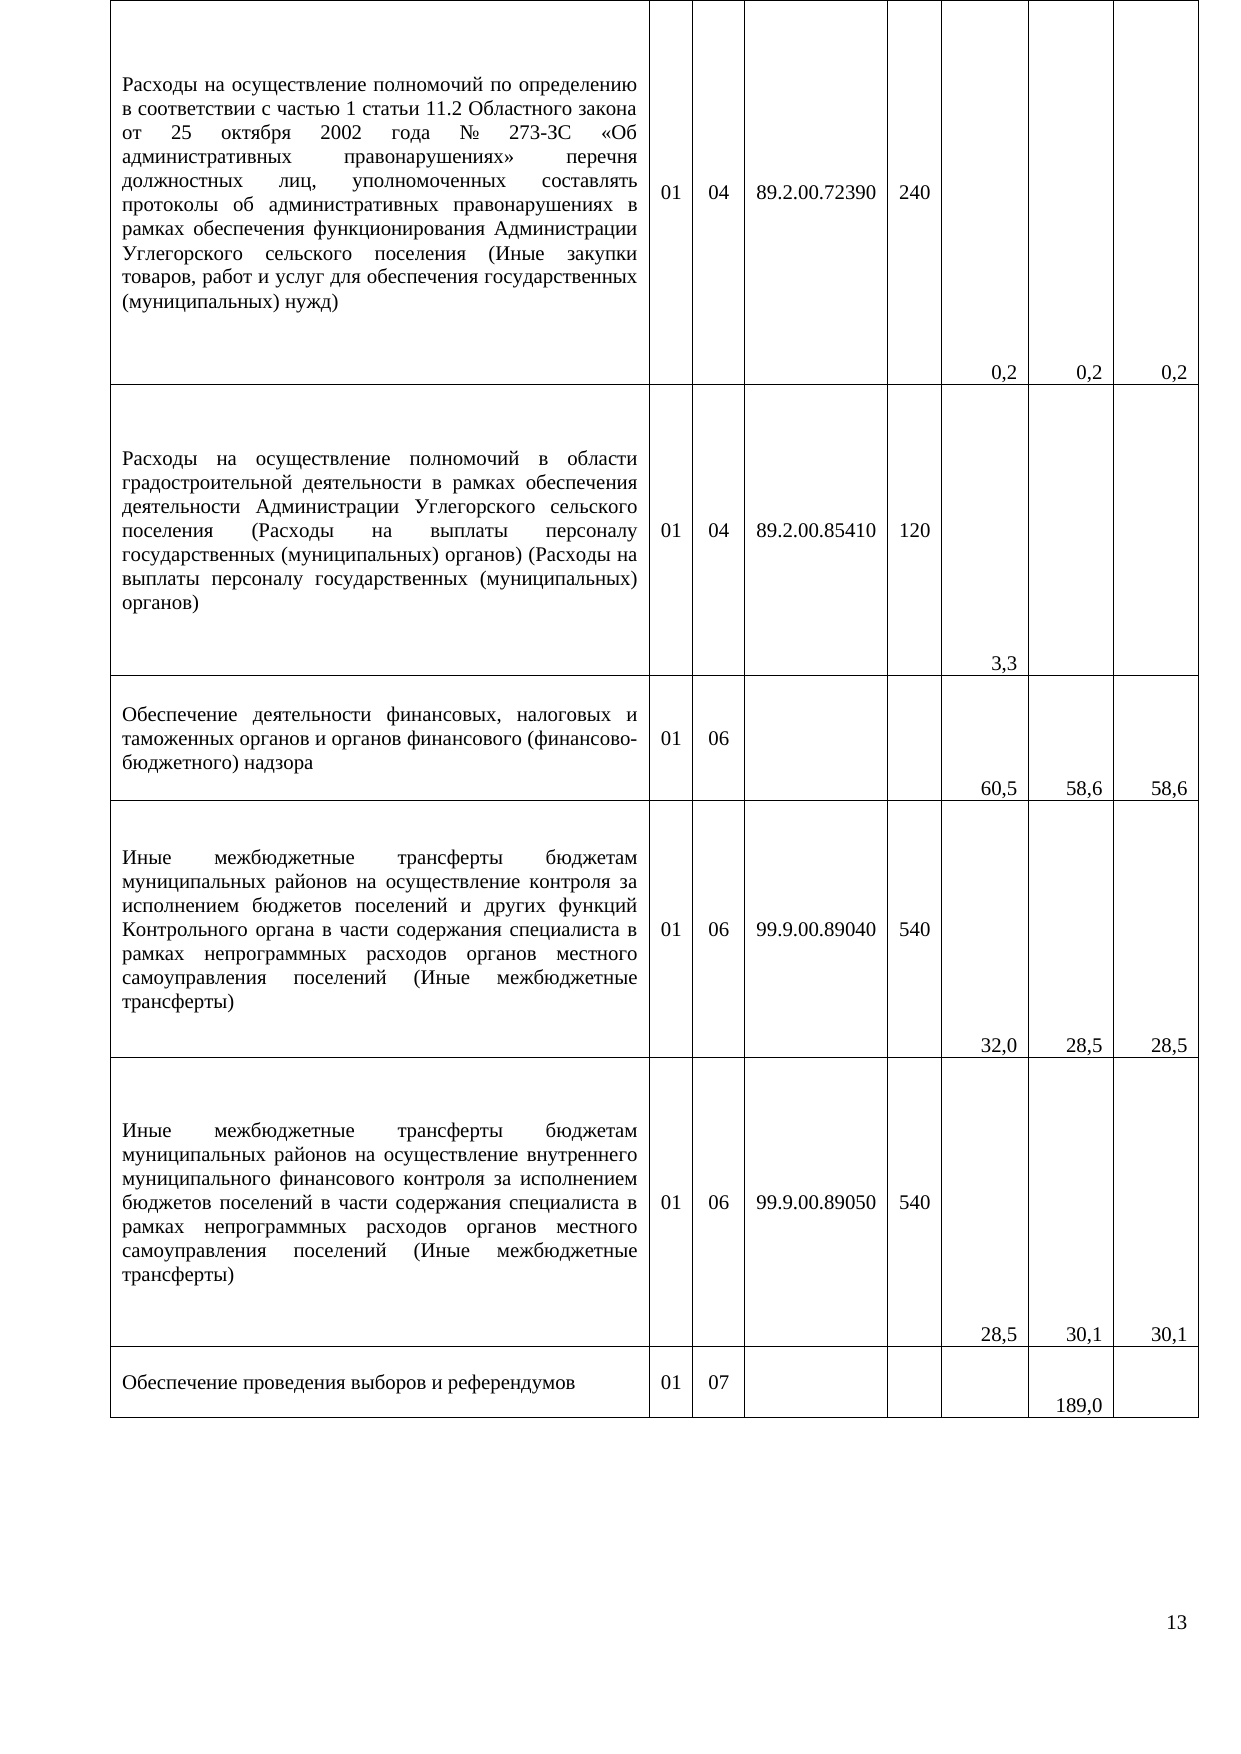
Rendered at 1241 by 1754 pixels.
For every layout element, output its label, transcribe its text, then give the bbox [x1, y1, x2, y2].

table_cell 540 [888, 1058, 941, 1346]
table_cell 01 [650, 385, 692, 675]
table_cell 120 [888, 385, 941, 675]
table_cell [942, 1347, 1028, 1417]
table_cell 99.9.00.89040 [745, 801, 887, 1057]
table_cell [1114, 1347, 1198, 1417]
table_cell 89.2.00.85410 [745, 385, 887, 675]
table_cell 0,2 [1029, 1, 1113, 384]
table_cell Обеспечение деятельности финансовых, налоговых и таможенных органов и органов финансового (финансово-бюджетного) надзора [111, 676, 649, 800]
table_cell 0,2 [1114, 1, 1198, 384]
table_cell 04 [693, 1, 744, 384]
table_cell 30,1 [1114, 1058, 1198, 1346]
table_cell [1029, 385, 1113, 675]
table_cell 06 [693, 801, 744, 1057]
table_cell 28,5 [1029, 801, 1113, 1057]
table_cell 06 [693, 1058, 744, 1346]
table_cell 0,2 [942, 1, 1028, 384]
table_cell Иные межбюджетные трансферты бюджетам муниципальных районов на осуществление контроля за исполнением бюджетов поселений и других функций Контрольного органа в части содержания специалиста в рамках непрограммных расходов органов местного самоуправления поселений (Иные межбюджетные трансферты) [111, 801, 649, 1057]
table_cell 06 [693, 676, 744, 800]
table_cell 189,0 [1029, 1347, 1113, 1417]
table_cell 01 [650, 676, 692, 800]
table_cell 01 [650, 1, 692, 384]
table_cell [745, 1347, 887, 1417]
table_cell 99.9.00.89050 [745, 1058, 887, 1346]
table_cell [1114, 385, 1198, 675]
table_cell 28,5 [942, 1058, 1028, 1346]
table_cell 60,5 [942, 676, 1028, 800]
table_cell [888, 676, 941, 800]
table_cell 01 [650, 1058, 692, 1346]
table_cell Иные межбюджетные трансферты бюджетам муниципальных районов на осуществление внутреннего муниципального финансового контроля за исполнением бюджетов поселений в части содержания специалиста в рамках непрограммных расходов органов местного самоуправления поселений (Иные межбюджетные трансферты) [111, 1058, 649, 1346]
table_cell 04 [693, 385, 744, 675]
table_cell 540 [888, 801, 941, 1057]
table_cell 01 [650, 1347, 692, 1417]
table_cell 30,1 [1029, 1058, 1113, 1346]
table_cell Расходы на осуществление полномочий в области градостроительной деятельности в рамках обеспечения деятельности Администрации Углегорского сельского поселения (Расходы на выплаты персоналу государственных (муниципальных) органов) (Расходы на выплаты персоналу государственных (муниципальных) органов) [111, 385, 649, 675]
table_cell 58,6 [1114, 676, 1198, 800]
table_cell [745, 676, 887, 800]
table_cell 01 [650, 801, 692, 1057]
table_cell 3,3 [942, 385, 1028, 675]
table_cell 07 [693, 1347, 744, 1417]
table_cell 89.2.00.72390 [745, 1, 887, 384]
table_cell 32,0 [942, 801, 1028, 1057]
table_cell 58,6 [1029, 676, 1113, 800]
table_cell Обеспечение проведения выборов и референдумов [111, 1347, 649, 1417]
table_cell [888, 1347, 941, 1417]
table_cell Расходы на осуществление полномочий по определению в соответствии с частью 1 статьи 11.2 Областного закона от 25 октября 2002 года № 273-ЗС «Об административных правонарушениях» перечня должностных лиц, уполномоченных составлять протоколы об административных правонарушениях в рамках обеспечения функционирования Администрации Углегорского сельского поселения (Иные закупки товаров, работ и услуг для обеспечения государственных (муниципальных) нужд) [111, 1, 649, 384]
table_cell 240 [888, 1, 941, 384]
table_cell 28,5 [1114, 801, 1198, 1057]
